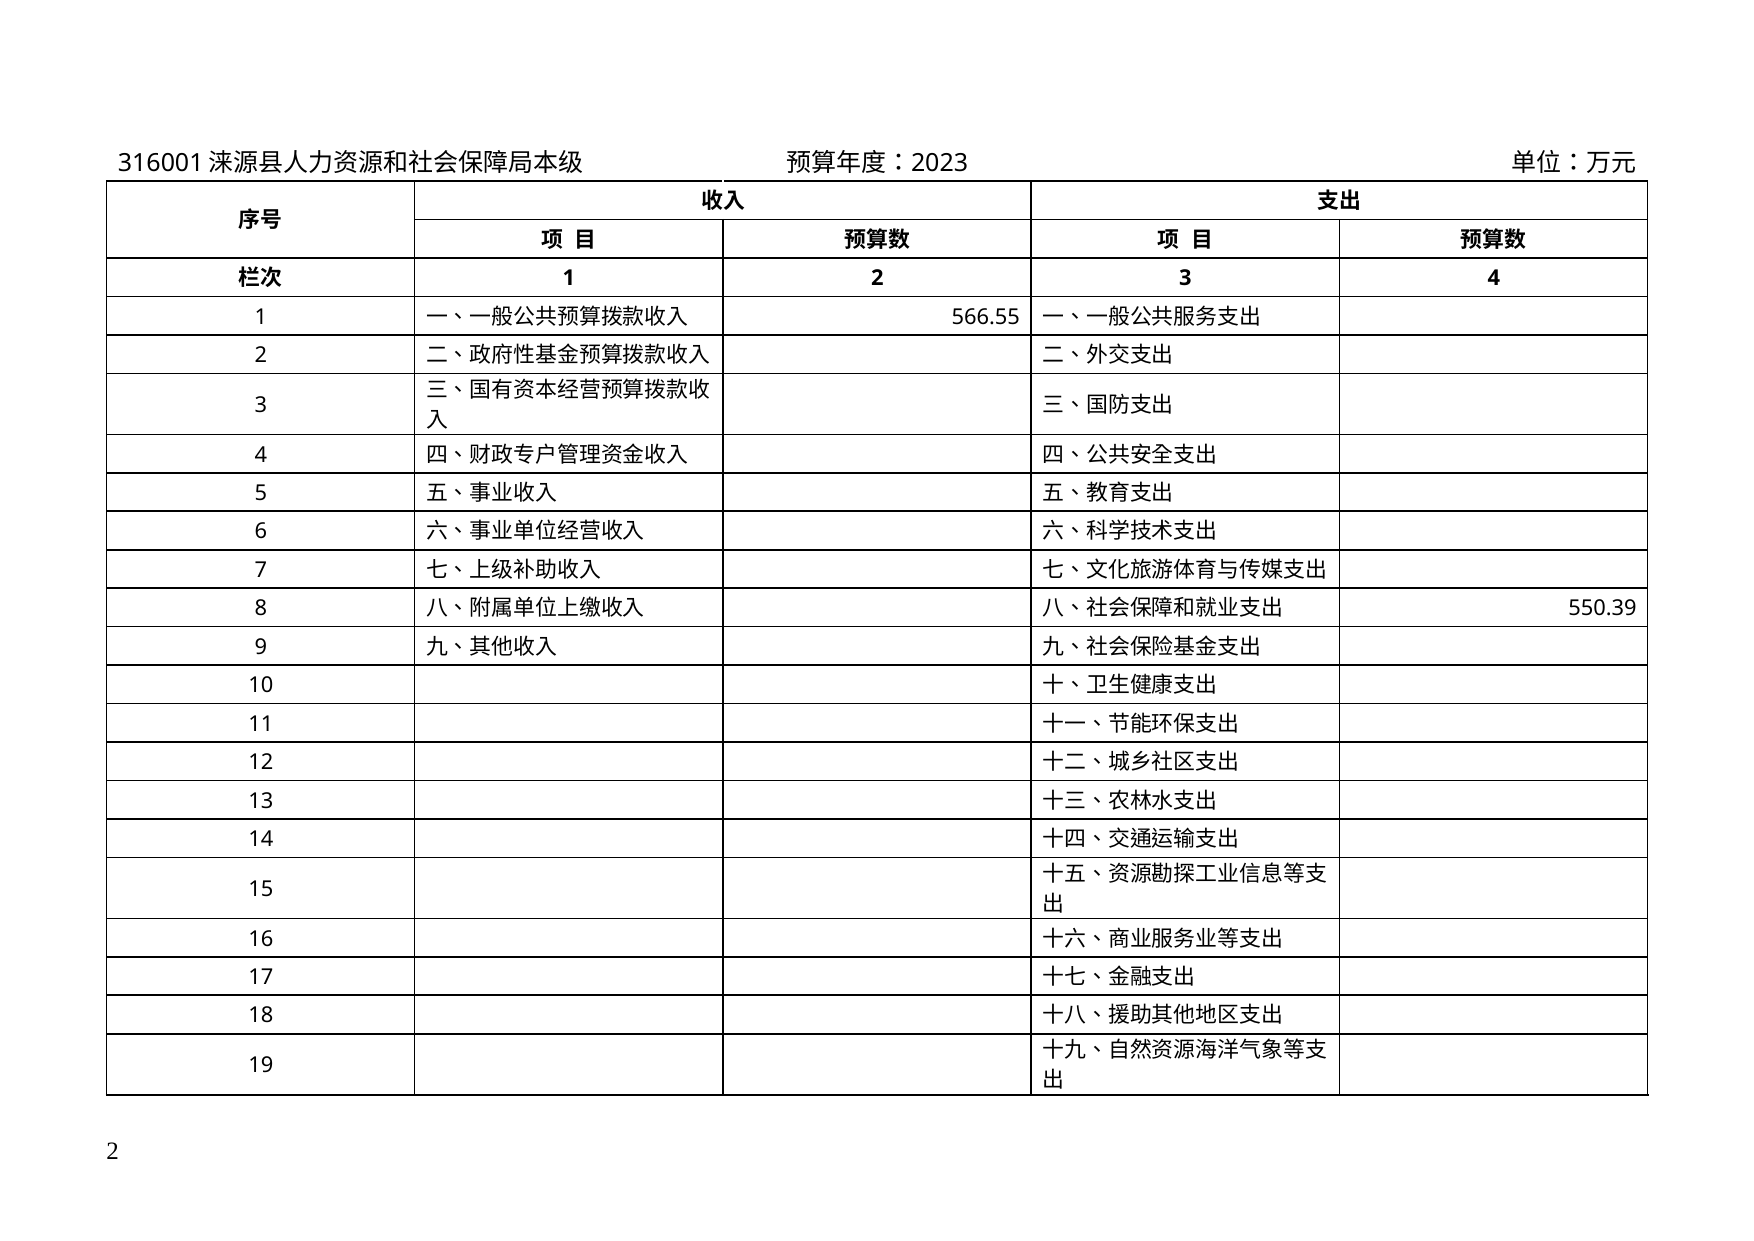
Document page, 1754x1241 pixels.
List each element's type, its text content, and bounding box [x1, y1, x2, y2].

table_cell [1340, 297, 1647, 334]
table_cell 十六、商业服务业等支出 [1032, 919, 1339, 956]
table_cell 项 目 [1032, 220, 1339, 257]
table_cell [724, 666, 1030, 703]
table_cell [415, 781, 722, 818]
table_cell 12 [107, 743, 414, 779]
table_cell [1340, 820, 1647, 856]
table_cell 三、国有资本经营预算拨款收入 [415, 374, 722, 433]
table_cell 18 [107, 996, 414, 1033]
table_cell [724, 551, 1030, 587]
table_cell [724, 336, 1030, 372]
table_header 单位：万元 [1032, 143, 1647, 180]
table_cell 11 [107, 704, 414, 741]
table_cell [724, 858, 1030, 917]
table_cell 8 [107, 589, 414, 626]
table_cell 八、社会保障和就业支出 [1032, 589, 1339, 626]
table_cell 十四、交通运输支出 [1032, 820, 1339, 856]
table_cell [1340, 858, 1647, 917]
table_header 预算年度：2023 [724, 143, 1030, 180]
table_cell 二、外交支出 [1032, 336, 1339, 372]
table_cell [1340, 704, 1647, 741]
table_cell [1340, 958, 1647, 994]
table_cell 3 [1032, 259, 1339, 296]
table_cell 九、社会保险基金支出 [1032, 627, 1339, 664]
table_header 316001涞源县人力资源和社会保障局本级 [107, 143, 722, 180]
table_cell 十一、节能环保支出 [1032, 704, 1339, 741]
table_cell 六、科学技术支出 [1032, 512, 1339, 549]
table_cell [724, 958, 1030, 994]
table_cell [724, 589, 1030, 626]
table_cell 序号 [107, 182, 414, 257]
table_cell [1340, 474, 1647, 510]
table_cell [415, 996, 722, 1033]
table_cell [724, 704, 1030, 741]
table_cell 预算数 [724, 220, 1030, 257]
table_cell [415, 666, 722, 703]
table_cell [1340, 435, 1647, 472]
table_cell [1340, 996, 1647, 1033]
table_cell [1340, 336, 1647, 372]
table_cell [1340, 666, 1647, 703]
table_cell 17 [107, 958, 414, 994]
table_cell 项 目 [415, 220, 722, 257]
table_cell 十二、城乡社区支出 [1032, 743, 1339, 779]
table_cell 16 [107, 919, 414, 956]
table_cell 14 [107, 820, 414, 856]
table_cell 四、公共安全支出 [1032, 435, 1339, 472]
table_cell [724, 781, 1030, 818]
table_cell [415, 704, 722, 741]
table_cell 566.55 [724, 297, 1030, 334]
table_cell [724, 374, 1030, 433]
table_cell [724, 474, 1030, 510]
table_cell 2 [107, 336, 414, 372]
table_cell [1340, 374, 1647, 433]
table_cell 三、国防支出 [1032, 374, 1339, 433]
table_cell 1 [415, 259, 722, 296]
table_cell [724, 1035, 1030, 1094]
table_cell [724, 627, 1030, 664]
table_cell [415, 919, 722, 956]
table_cell [1340, 512, 1647, 549]
table_cell 支出 [1032, 182, 1647, 219]
table_cell [415, 858, 722, 917]
table_cell 一、一般公共预算拨款收入 [415, 297, 722, 334]
table_cell 十、卫生健康支出 [1032, 666, 1339, 703]
table_cell 3 [107, 374, 414, 433]
table_cell 五、事业收入 [415, 474, 722, 510]
table_cell [1340, 551, 1647, 587]
table_cell 6 [107, 512, 414, 549]
table_cell [724, 996, 1030, 1033]
table_cell [724, 512, 1030, 549]
table_cell [724, 435, 1030, 472]
table_cell [1340, 1035, 1647, 1094]
table_cell 二、政府性基金预算拨款收入 [415, 336, 722, 372]
table_cell [415, 1035, 722, 1094]
table_cell 预算数 [1340, 220, 1647, 257]
table_cell [1340, 781, 1647, 818]
table_cell 5 [107, 474, 414, 510]
table_cell 十三、农林水支出 [1032, 781, 1339, 818]
table_cell 10 [107, 666, 414, 703]
table_cell 五、教育支出 [1032, 474, 1339, 510]
table_cell 十九、自然资源海洋气象等支出 [1032, 1035, 1339, 1094]
table_cell 十五、资源勘探工业信息等支出 [1032, 858, 1339, 917]
table_cell 1 [107, 297, 414, 334]
table_cell 十七、金融支出 [1032, 958, 1339, 994]
table_cell [415, 743, 722, 779]
table_cell [724, 919, 1030, 956]
table_cell 九、其他收入 [415, 627, 722, 664]
table_cell 收入 [415, 182, 1030, 219]
table_cell [1340, 743, 1647, 779]
table_cell 4 [107, 435, 414, 472]
table_cell 七、文化旅游体育与传媒支出 [1032, 551, 1339, 587]
table_cell 2 [724, 259, 1030, 296]
table_cell [724, 743, 1030, 779]
table_cell 八、附属单位上缴收入 [415, 589, 722, 626]
table_cell 一、一般公共服务支出 [1032, 297, 1339, 334]
table_cell [415, 958, 722, 994]
table_cell 七、上级补助收入 [415, 551, 722, 587]
table_cell 9 [107, 627, 414, 664]
table_cell 栏次 [107, 259, 414, 296]
table_cell 六、事业单位经营收入 [415, 512, 722, 549]
table_cell 19 [107, 1035, 414, 1094]
table_cell [724, 820, 1030, 856]
table_cell [415, 820, 722, 856]
table_cell 15 [107, 858, 414, 917]
table_cell 7 [107, 551, 414, 587]
table_cell [1340, 627, 1647, 664]
table_cell 550.39 [1340, 589, 1647, 626]
table_cell [1340, 919, 1647, 956]
table_cell 十八、援助其他地区支出 [1032, 996, 1339, 1033]
table_cell 四、财政专户管理资金收入 [415, 435, 722, 472]
table_cell 13 [107, 781, 414, 818]
table_cell 4 [1340, 259, 1647, 296]
